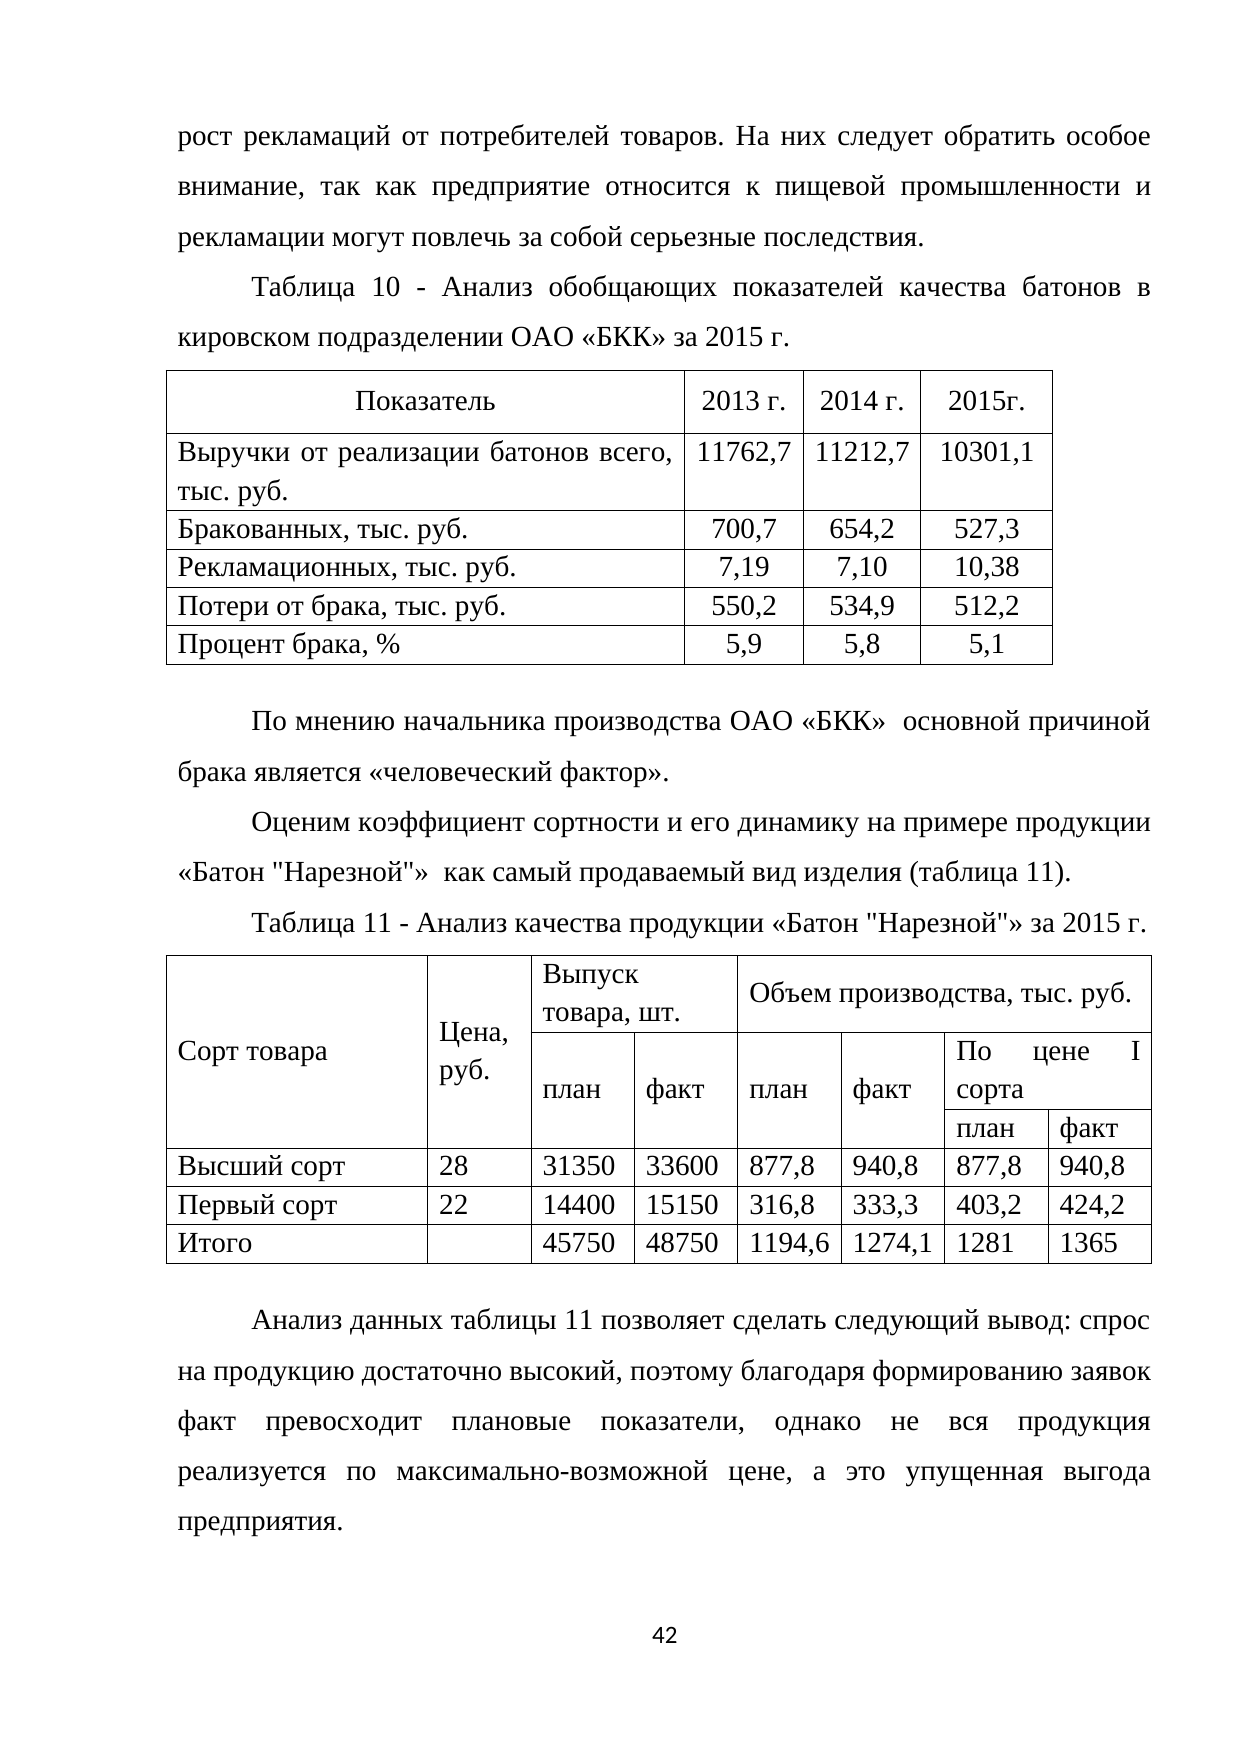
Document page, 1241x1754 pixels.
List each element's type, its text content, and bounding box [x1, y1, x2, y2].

table_cell Высший сорт [167, 1149, 427, 1186]
table_cell Рекламационных, тыс. руб. [167, 550, 684, 587]
table_cell 654,2 [804, 511, 920, 548]
table_cell 15150 [635, 1187, 737, 1224]
text Оценим коэффициент сортности и его динамику на примере продукции «Батон "Нарезной"» как самый продаваемый вид изделия (таблица 11). [177, 804, 1152, 888]
table_cell 7,19 [685, 550, 803, 587]
table_cell Выручки от реализации батонов всего, тыс. руб. [167, 434, 684, 510]
table_cell 534,9 [804, 588, 920, 625]
table_cell факт [1049, 1110, 1151, 1147]
table_cell 940,8 [1049, 1149, 1151, 1186]
table_cell 11762,7 [685, 434, 803, 510]
text Таблица 11 - Анализ качества продукции «Батон "Нарезной"» за 2015 г. [177, 905, 1152, 938]
table_cell 7,10 [804, 550, 920, 587]
table_cell 5,1 [921, 626, 1052, 664]
table_cell 403,2 [945, 1187, 1048, 1224]
table_cell 940,8 [842, 1149, 944, 1186]
table_header Показатель [167, 371, 684, 433]
table_header Сорт товара [167, 956, 427, 1147]
table_cell 10,38 [921, 550, 1052, 587]
table_cell 33600 [635, 1149, 737, 1186]
text Анализ данных таблицы 11 позволяет сделать следующий вывод: спрос на продукцию достаточно высокий, поэтому благодаря формированию заявок факт превосходит плановые показатели, однако не вся продукция реализуется по максимально-возможной цене, а это упущенная выгода предприятия. [177, 1302, 1152, 1537]
table_cell 1281 [945, 1225, 1048, 1263]
table_cell По цене I сорта [945, 1033, 1151, 1109]
table_cell 1365 [1049, 1225, 1151, 1263]
table_cell 31350 [532, 1149, 634, 1186]
table_cell 424,2 [1049, 1187, 1151, 1224]
table_cell факт [842, 1033, 944, 1147]
table_cell Бракованных, тыс. руб. [167, 511, 684, 548]
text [177, 118, 1152, 252]
table_cell 877,8 [738, 1149, 841, 1186]
table_cell Потери от брака, тыс. руб. [167, 588, 684, 625]
table_cell 1274,1 [842, 1225, 944, 1263]
table_cell 11212,7 [804, 434, 920, 510]
table_cell Итого [167, 1225, 427, 1263]
table_cell 1194,6 [738, 1225, 841, 1263]
text Таблица 10 - Анализ обобщающих показателей качества батонов в кировском подразделении ОАО «БКК» за 2015 г. [177, 269, 1152, 353]
table_cell 5,9 [685, 626, 803, 664]
table_cell 28 [428, 1149, 531, 1186]
table_cell 22 [428, 1187, 531, 1224]
table_cell Процент брака, % [167, 626, 684, 664]
table_header 2015г. [921, 371, 1052, 433]
table_cell Первый сорт [167, 1187, 427, 1224]
table_cell 316,8 [738, 1187, 841, 1224]
table_cell 550,2 [685, 588, 803, 625]
table_cell план [532, 1033, 634, 1147]
table_header Объем производства, тыс. руб. [738, 956, 1151, 1032]
table_cell факт [635, 1033, 737, 1147]
table_header Выпуск товара, шт. [532, 956, 737, 1032]
table_cell 14400 [532, 1187, 634, 1224]
table_cell 333,3 [842, 1187, 944, 1224]
table_cell план [945, 1110, 1048, 1147]
text По мнению начальника производства ОАО «БКК» основной причиной брака является «человеческий фактор». [177, 703, 1152, 787]
table_header Цена, руб. [428, 956, 531, 1147]
table_cell 45750 [532, 1225, 634, 1263]
table_cell 5,8 [804, 626, 920, 664]
table_header 2014 г. [804, 371, 920, 433]
table_cell 512,2 [921, 588, 1052, 625]
table_cell план [738, 1033, 841, 1147]
table_header 2013 г. [685, 371, 803, 433]
table_cell 700,7 [685, 511, 803, 548]
table_cell [428, 1225, 531, 1263]
table_cell 48750 [635, 1225, 737, 1263]
table_cell 877,8 [945, 1149, 1048, 1186]
table_cell 10301,1 [921, 434, 1052, 510]
table_cell 527,3 [921, 511, 1052, 548]
